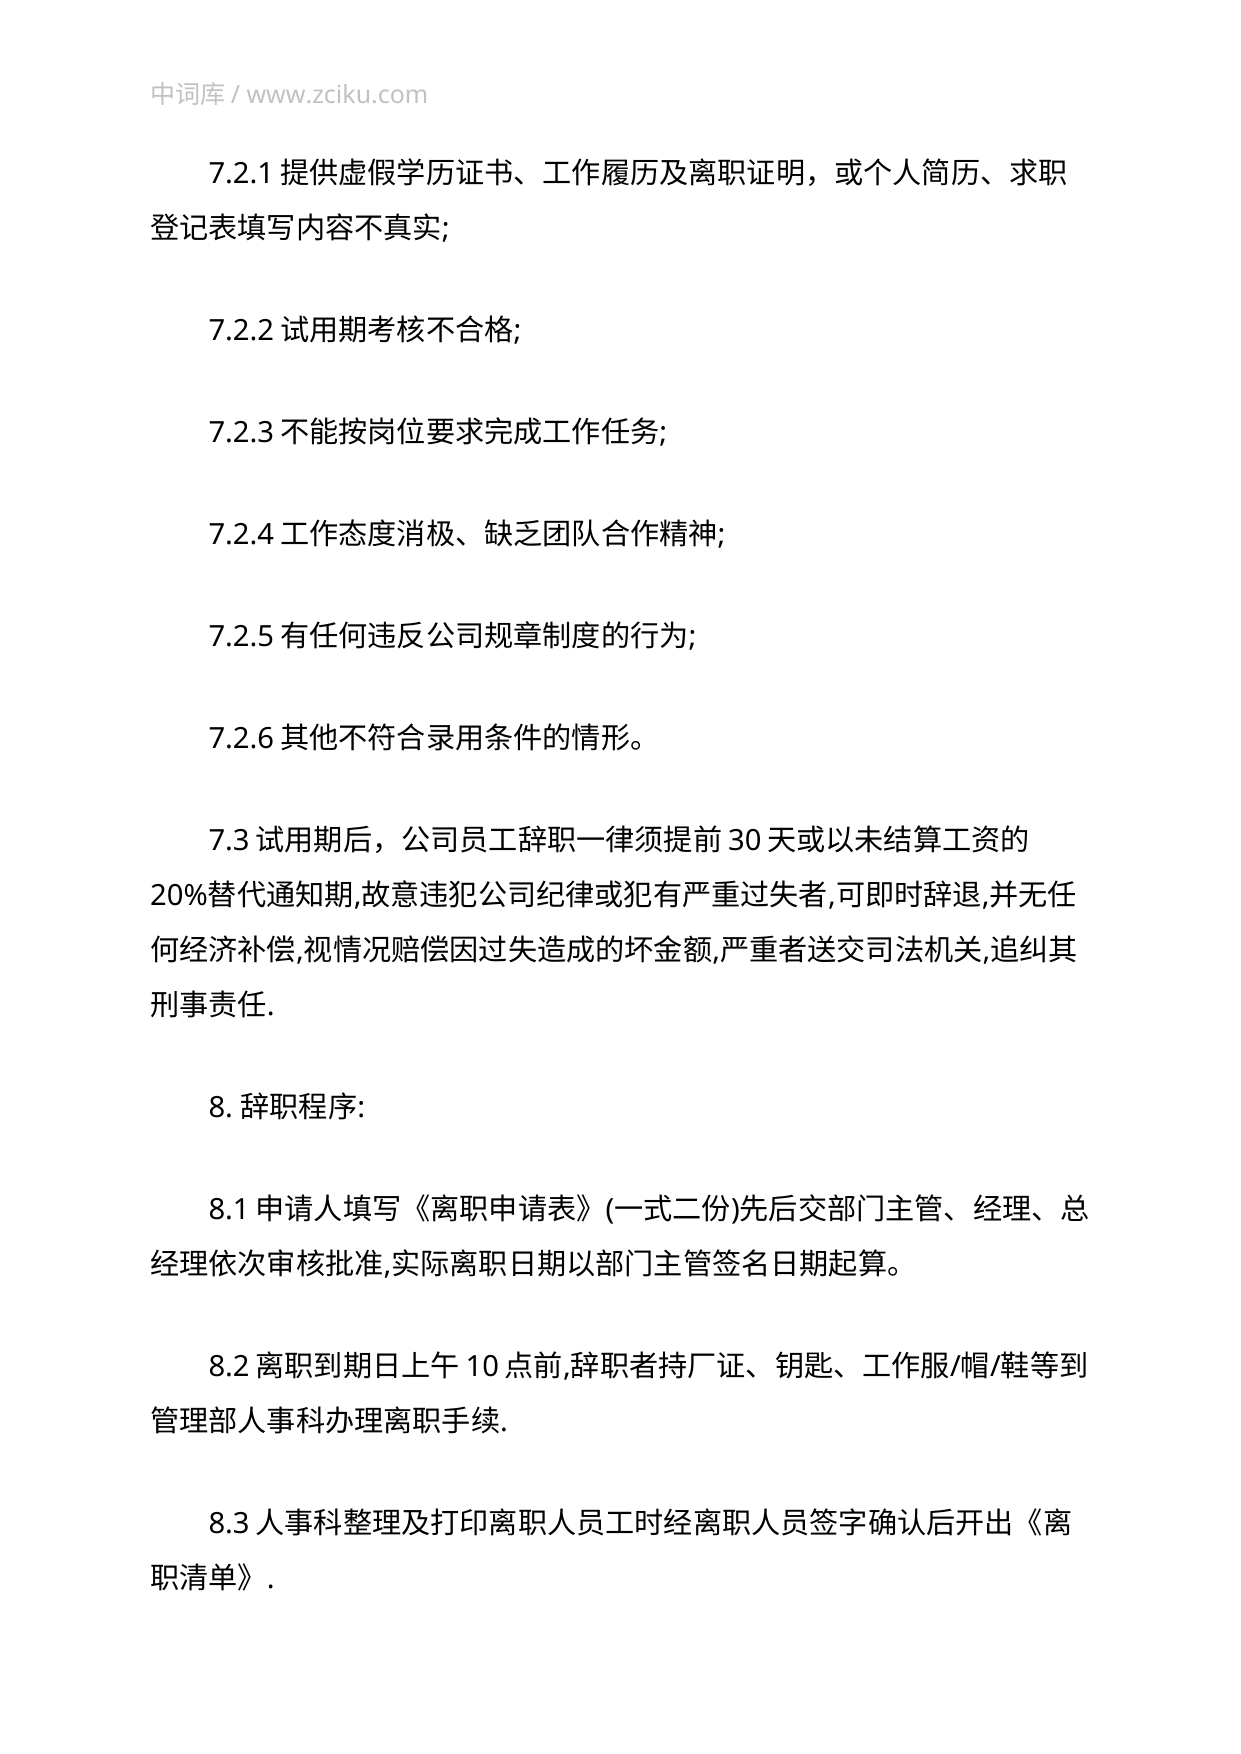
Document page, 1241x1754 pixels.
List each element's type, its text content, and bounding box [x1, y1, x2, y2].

text 8.1申请人填写《离职申请表》(一式二份)先后交部门主管、经理、总经理依次审核批准,实际离职日期以部门主管签名日期起算。 [150, 1186, 1090, 1283]
text 8.2离职到期日上午10点前,辞职者持厂证、钥匙、工作服/帽/鞋等到管理部人事科办理离职手续. [150, 1343, 1090, 1440]
text 7.3试用期后，公司员工辞职一律须提前30天或以未结算工资的20%替代通知期,故意违犯公司纪律或犯有严重过失者,可即时辞退,并无任何经济补偿,视情况赔偿因过失造成的坏金额,严重者送交司法机关,追纠其刑事责任. [150, 817, 1090, 1024]
text 7.2.4工作态度消极、缺乏团队合作精神; [150, 511, 1090, 553]
text 7.2.1提供虚假学历证书、工作履历及离职证明，或个人简历、求职登记表填写内容不真实; [150, 150, 1090, 247]
text 7.2.5有任何违反公司规章制度的行为; [150, 613, 1090, 655]
text 7.2.6其他不符合录用条件的情形。 [150, 715, 1090, 757]
text 8. 辞职程序: [150, 1084, 1090, 1126]
text 8.3人事科整理及打印离职人员工时经离职人员签字确认后开出《离职清单》. [150, 1500, 1090, 1597]
text 7.2.2试用期考核不合格; [150, 307, 1090, 349]
text 7.2.3不能按岗位要求完成工作任务; [150, 409, 1090, 451]
